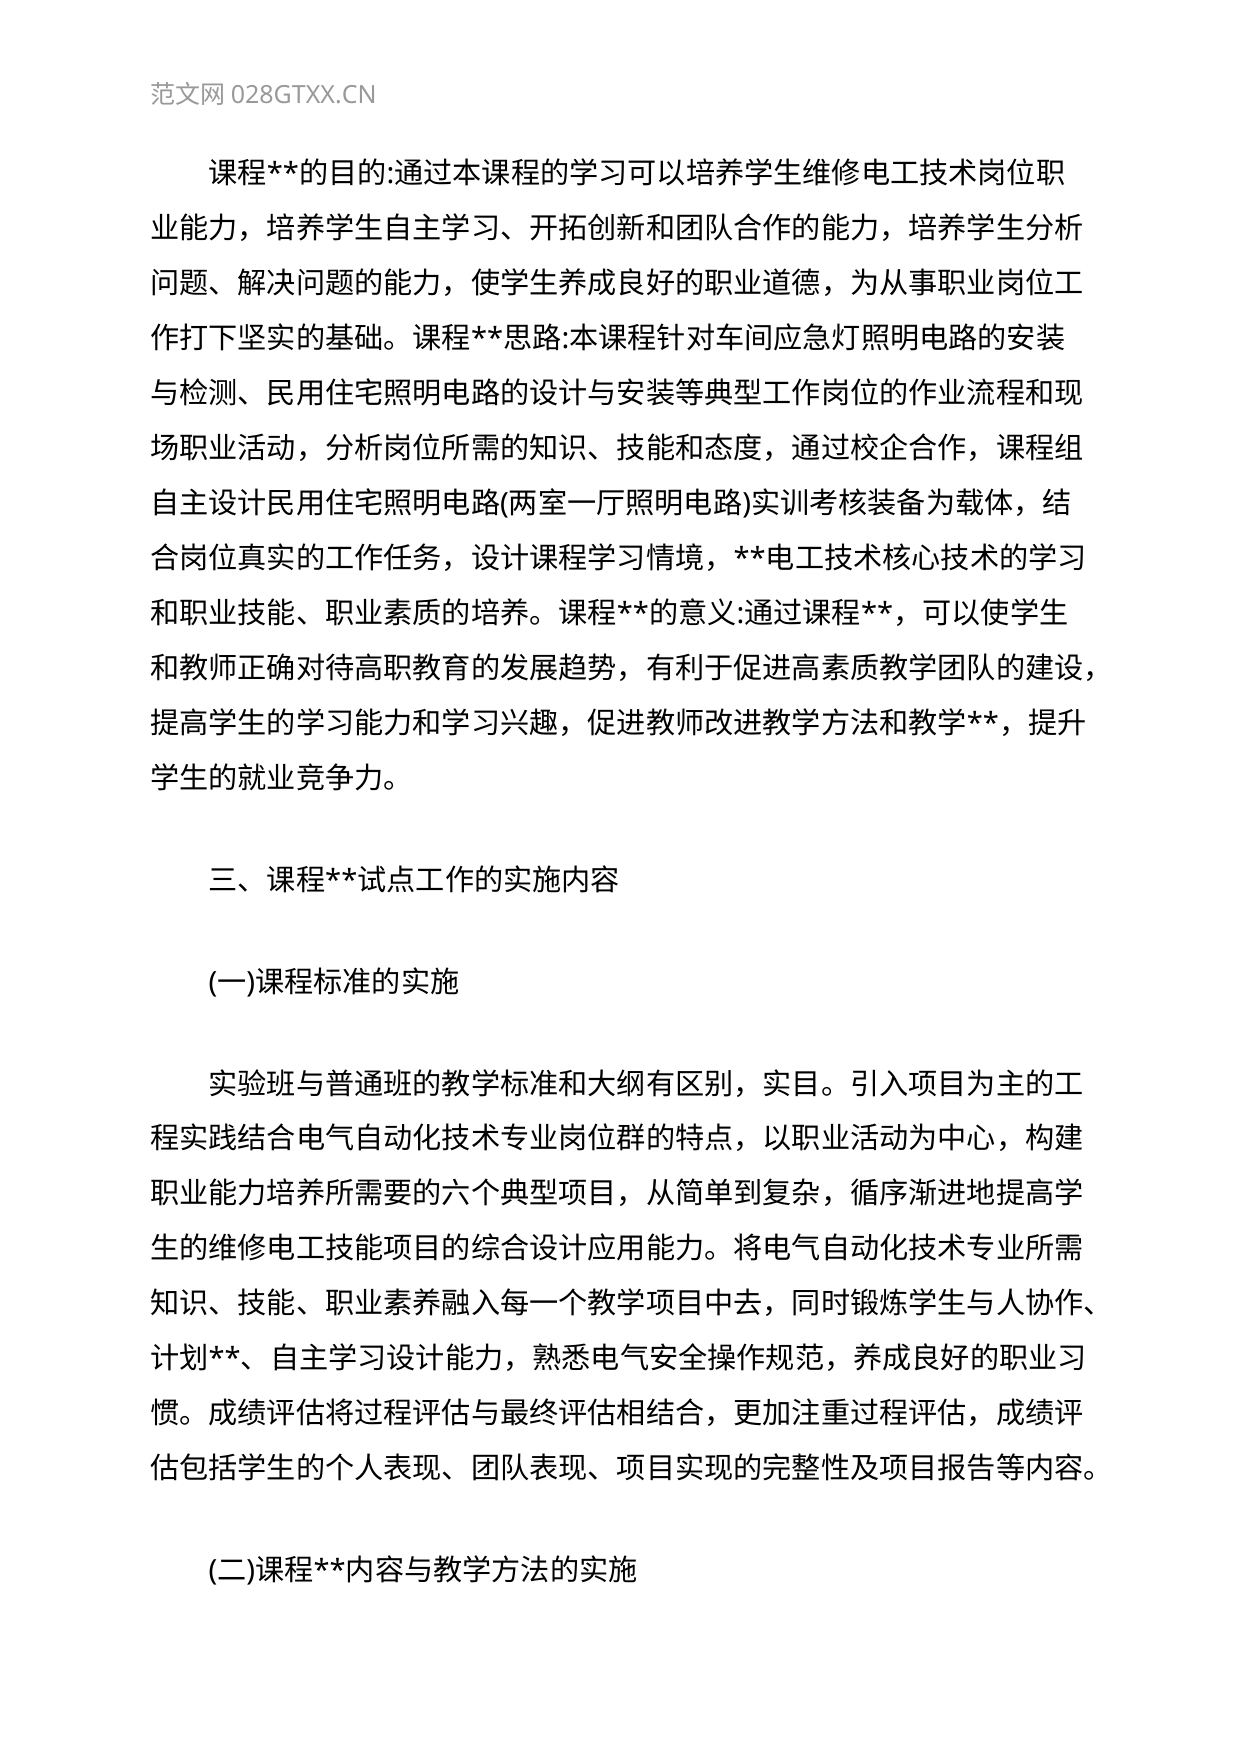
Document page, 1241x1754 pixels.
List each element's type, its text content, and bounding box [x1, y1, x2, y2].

text 实验班与普通班的教学标准和大纲有区别，实目。引入项目为主的工程实践结合电气自动化技术专业岗位群的特点，以职业活动为中心，构建职业能力培养所需要的六个典型项目，从简单到复杂，循序渐进地提高学生的维修电工技能项目的综合设计应用能力。将电气自动化技术专业所需知识、技能、职业素养融入每一个教学项目中去，同时锻炼学生与人协作、计划**、自主学习设计能力，熟悉电气安全操作规范，养成良好的职业习惯。成绩评估将过程评估与最终评估相结合，更加注重过程评估，成绩评估包括学生的个人表现、团队表现、项目实现的完整性及项目报告等内容。 [150, 1060, 1090, 1487]
text (一)课程标准的实施 [150, 958, 1090, 1001]
text 课程**的目的:通过本课程的学习可以培养学生维修电工技术岗位职业能力，培养学生自主学习、开拓创新和团队合作的能力，培养学生分析问题、解决问题的能力，使学生养成良好的职业道德，为从事职业岗位工作打下坚实的基础。课程**思路:本课程针对车间应急灯照明电路的安装与检测、民用住宅照明电路的设计与安装等典型工作岗位的作业流程和现场职业活动，分析岗位所需的知识、技能和态度，通过校企合作，课程组自主设计民用住宅照明电路(两室一厅照明电路)实训考核装备为载体，结合岗位真实的工作任务，设计课程学习情境，**电工技术核心技术的学习和职业技能、职业素质的培养。课程**的意义:通过课程**，可以使学生和教师正确对待高职教育的发展趋势，有利于促进高素质教学团队的建设，提高学生的学习能力和学习兴趣，促进教师改进教学方法和教学**，提升学生的就业竞争力。 [150, 150, 1090, 797]
text 三、课程**试点工作的实施内容 [150, 856, 1090, 899]
text (二)课程**内容与教学方法的实施 [150, 1546, 1090, 1589]
